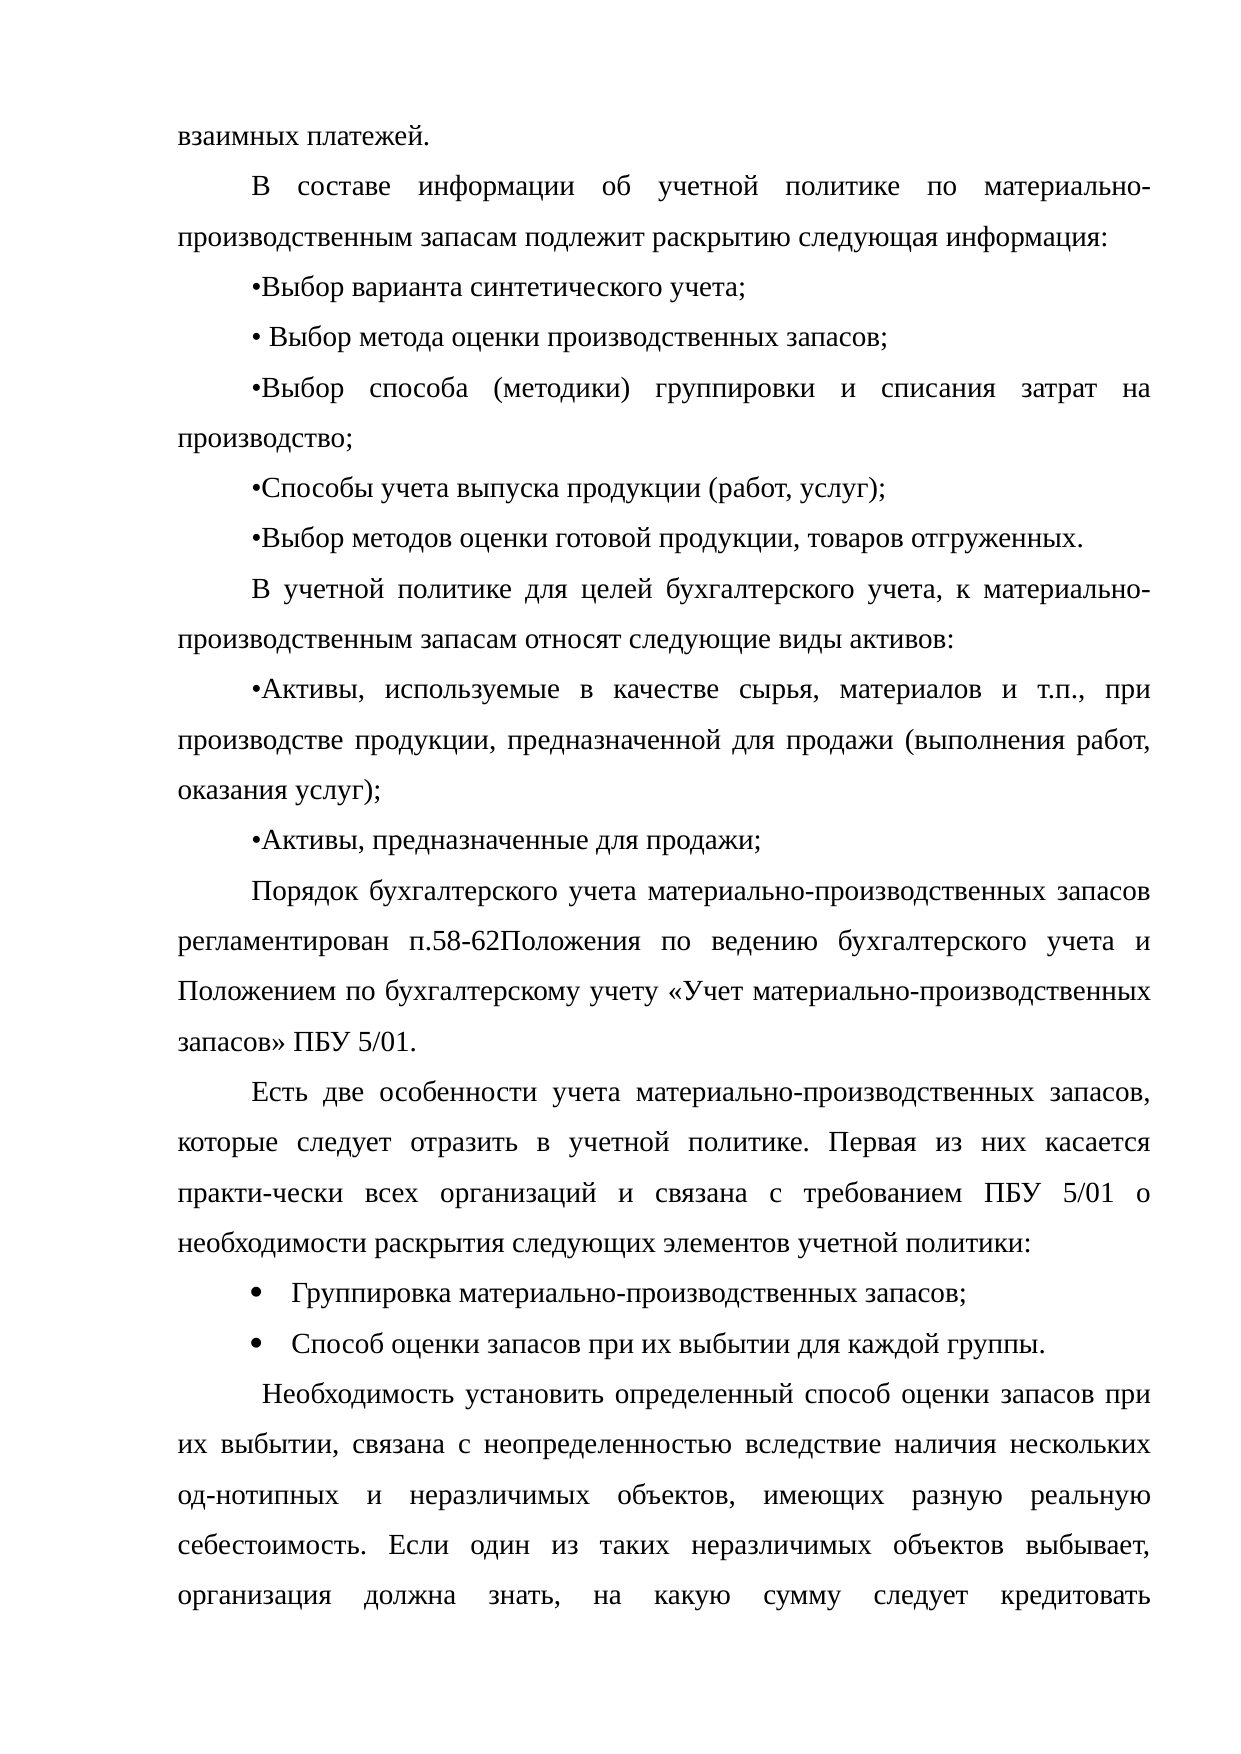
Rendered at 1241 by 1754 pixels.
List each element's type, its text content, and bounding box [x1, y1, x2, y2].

list Группировка материально-производственных запасов; [177, 1275, 1152, 1309]
text В учетной политике для целей бухгалтерского учета, к материально-производственным запасам относят следующие виды активов: [177, 571, 1152, 655]
text В составе информации об учетной политике по материально-производственным запасам подлежит раскрытию следующая информация: [177, 168, 1152, 252]
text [177, 1376, 1152, 1611]
list Способы учета выпуска продукции (работ, услуг); [177, 470, 1152, 504]
list Выбор методов оценки готовой продукции, товаров отгруженных. [177, 521, 1152, 554]
list Активы, используемые в качестве сырья, материалов и т.п., при производстве продукции, предназначенной для продажи (выполнения работ, оказания услуг); [177, 672, 1152, 806]
text Порядок бухгалтерского учета материально-производственных запасов регламентирован п.58-62Положения по ведению бухгалтерского учета и Положением по бухгалтерскому учету «Учет материально-производственных запасов» ПБУ 5/01. [177, 873, 1152, 1057]
text •Выбор варианта синтетического учета; [177, 269, 1152, 303]
list Способ оценки запасов при их выбытии для каждой группы. [177, 1326, 1152, 1359]
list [177, 118, 1152, 152]
list Выбор способа (методики) группировки и списания затрат на производство; [177, 370, 1152, 453]
list Активы, предназначенные для продажи; [177, 822, 1152, 856]
text • Выбор метода оценки производственных запасов; [177, 319, 1152, 353]
text Есть две особенности учета материально-производственных запасов, которые следует отразить в учетной политике. Первая из них касается практи-чески всех организаций и связана с требованием ПБУ 5/01 о необходимости раскрытия следующих элементов учетной политики: [177, 1074, 1152, 1258]
